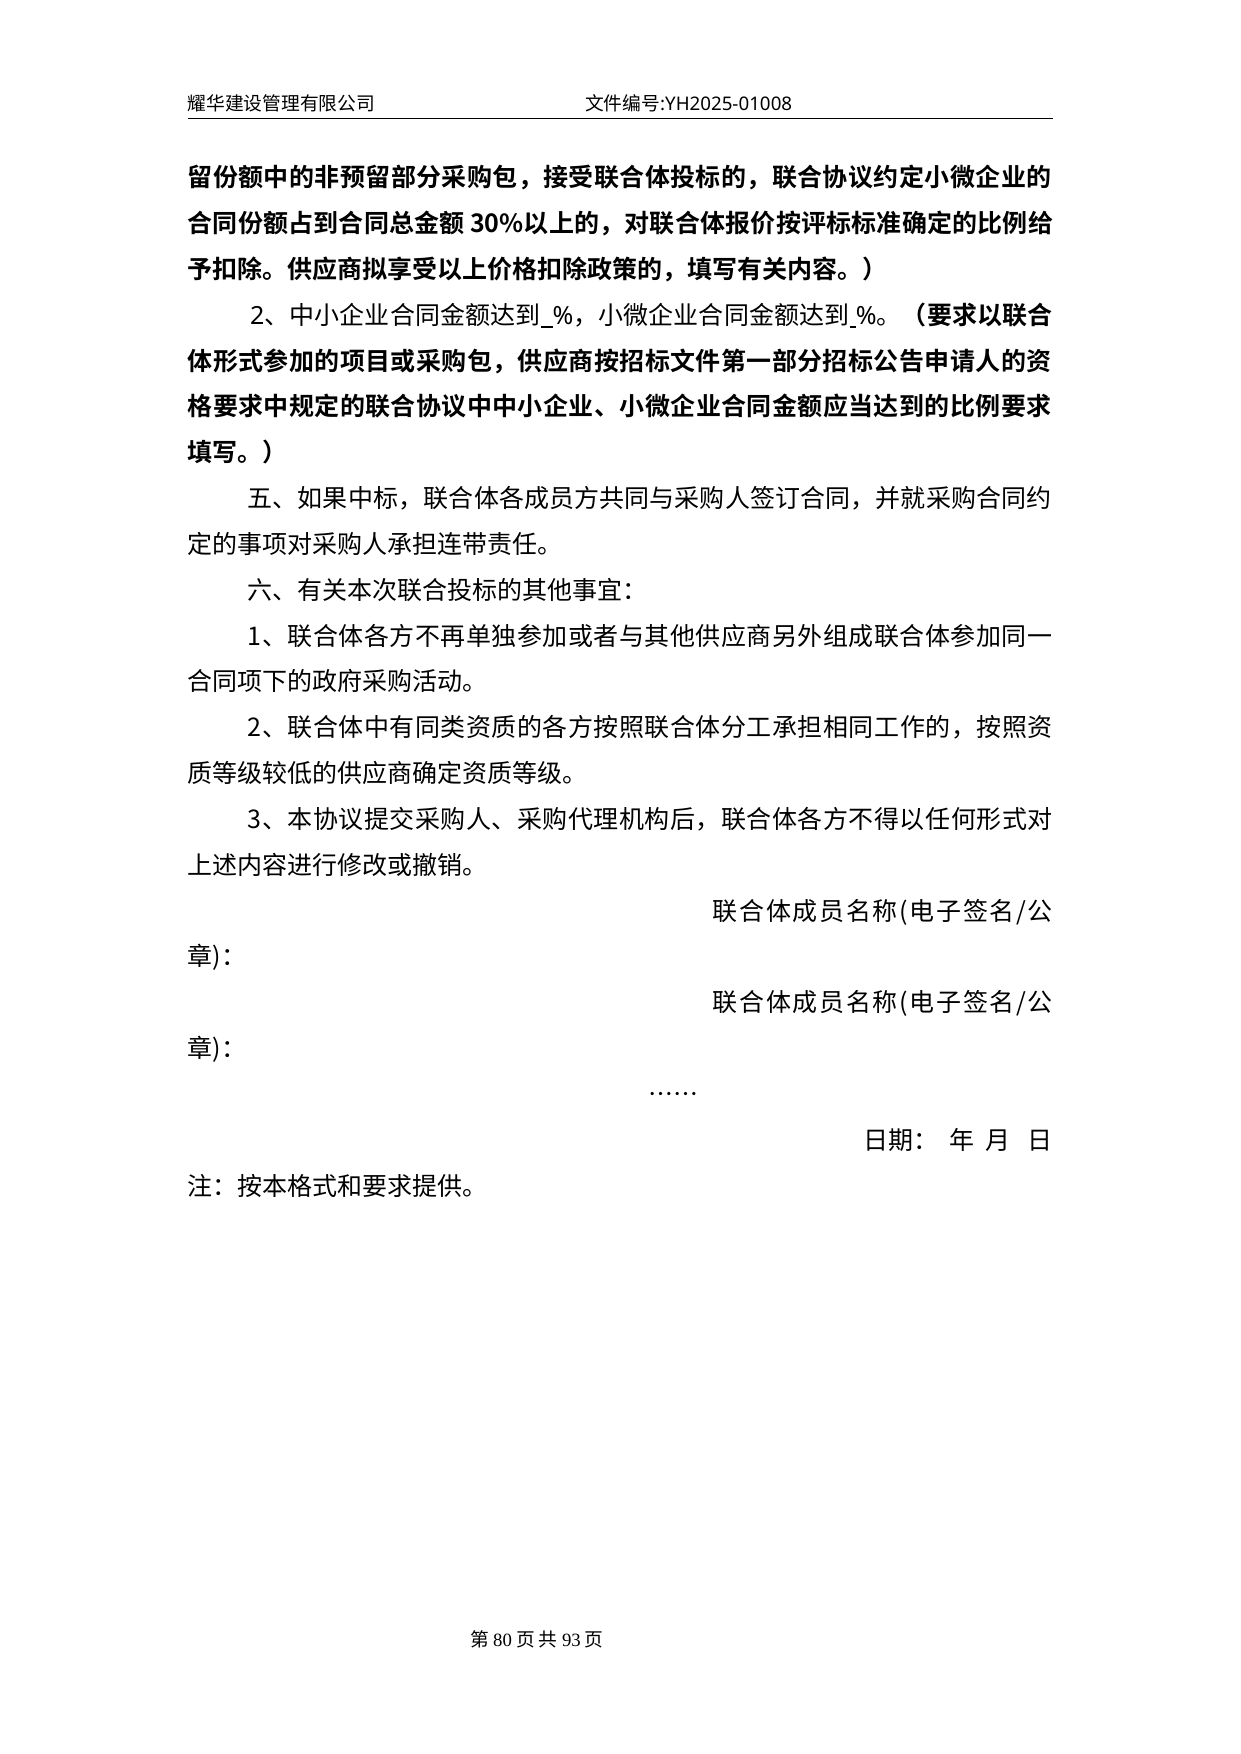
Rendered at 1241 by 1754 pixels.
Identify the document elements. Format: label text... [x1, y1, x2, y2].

text 2、中小企业合同金额达到 %，小微企业合同金额达到 %。（要求以联合体形式参加的项目或采购包，供应商按招标文件第一部分招标公告申请人的资格要求中规定的联合协议中中小企业、小微企业合同金额应当达到的比例要求填写。） [187, 287, 1053, 471]
text 2、联合体中有同类资质的各方按照联合体分工承担相同工作的，按照资质等级较低的供应商确定资质等级。 [187, 700, 1053, 792]
text 3、本协议提交采购人、采购代理机构后，联合体各方不得以任何形式对上述内容进行修改或撤销。 [187, 792, 1053, 883]
text …… [187, 1067, 1053, 1112]
text 1、联合体各方不再单独参加或者与其他供应商另外组成联合体参加同一合同项下的政府采购活动。 [187, 608, 1053, 700]
text 联合体成员名称(电子签名/公章)： [187, 883, 1053, 975]
text 六、有关本次联合投标的其他事宜： [187, 562, 1053, 608]
text 五、如果中标，联合体各成员方共同与采购人签订合同，并就采购合同约定的事项对采购人承担连带责任。 [187, 471, 1053, 562]
text 注：按本格式和要求提供。 [187, 1158, 1053, 1204]
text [187, 150, 1053, 287]
text 联合体成员名称(电子签名/公章)： [187, 975, 1053, 1067]
text 日期： 年 月 日 [187, 1112, 1053, 1158]
